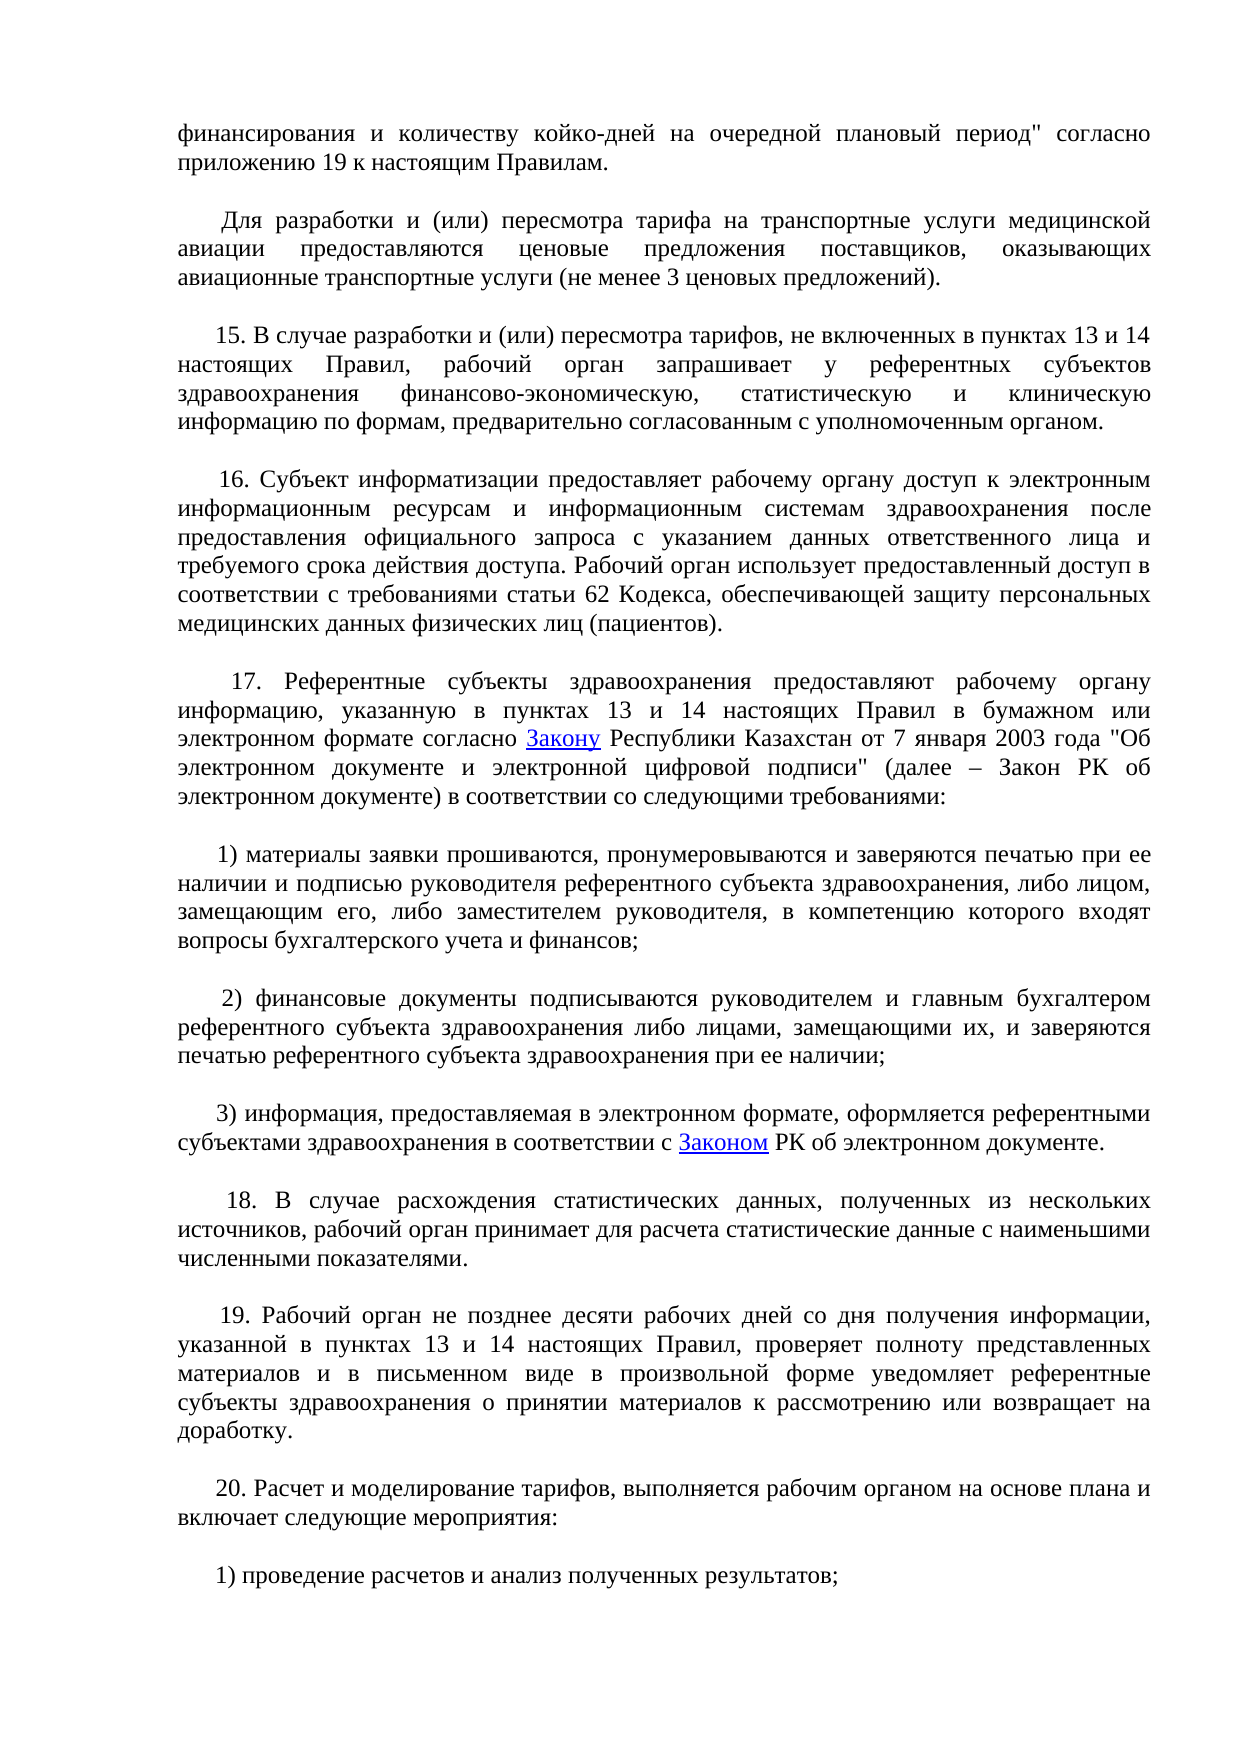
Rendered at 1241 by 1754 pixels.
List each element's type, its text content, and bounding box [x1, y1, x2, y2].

text 3) информация, предоставляемая в электронном формате, оформляется референтными субъектами здравоохранения в соответствии с Законом РК об электронном документе. [177, 1098, 1152, 1156]
text 2) финансовые документы подписываются руководителем и главным бухгалтером референтного субъекта здравоохранения либо лицами, замещающими их, и заверяются печатью референтного субъекта здравоохранения при ее наличии; [177, 983, 1152, 1069]
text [177, 118, 1152, 176]
text Для разработки и (или) пересмотра тарифа на транспортные услуги медицинской авиации предоставляются ценовые предложения поставщиков, оказывающих авиационные транспортные услуги (не менее 3 ценовых предложений). [177, 205, 1152, 291]
text 15. В случае разработки и (или) пересмотра тарифов, не включенных в пунктах 13 и 14 настоящих Правил, рабочий орган запрашивает у референтных субъектов здравоохранения финансово-экономическую, статистическую и клиническую информацию по формам, предварительно согласованным с уполномоченным органом. [177, 320, 1152, 435]
text 16. Субъект информатизации предоставляет рабочему органу доступ к электронным информационным ресурсам и информационным системам здравоохранения после предоставления официального запроса с указанием данных ответственного лица и требуемого срока действия доступа. Рабочий орган использует предоставленный доступ в соответствии с требованиями статьи 62 Кодекса, обеспечивающей защиту персональных медицинских данных физических лиц (пациентов). [177, 464, 1152, 637]
text 17. Референтные субъекты здравоохранения предоставляют рабочему органу информацию, указанную в пунктах 13 и 14 настоящих Правил в бумажном или электронном формате согласно Закону Республики Казахстан от 7 января 2003 года "Об электронном документе и электронной цифровой подписи" (далее – Закон РК об электронном документе) в соответствии со следующими требованиями: [177, 666, 1152, 810]
text 20. Расчет и моделирование тарифов, выполняется рабочим органом на основе плана и включает следующие мероприятия: [177, 1473, 1152, 1531]
text 19. Рабочий орган не позднее десяти рабочих дней со дня получения информации, указанной в пунктах 13 и 14 настоящих Правил, проверяет полноту представленных материалов и в письменном виде в произвольной форме уведомляет референтные субъекты здравоохранения о принятии материалов к рассмотрению или возвращает на доработку. [177, 1301, 1152, 1444]
text 1) проведение расчетов и анализ полученных результатов; [177, 1560, 1152, 1589]
text 1) материалы заявки прошиваются, пронумеровываются и заверяются печатью при ее наличии и подписью руководителя референтного субъекта здравоохранения, либо лицом, замещающим его, либо заместителем руководителя, в компетенцию которого входят вопросы бухгалтерского учета и финансов; [177, 839, 1152, 954]
text 18. В случае расхождения статистических данных, полученных из нескольких источников, рабочий орган принимает для расчета статистические данные с наименьшими численными показателями. [177, 1185, 1152, 1271]
